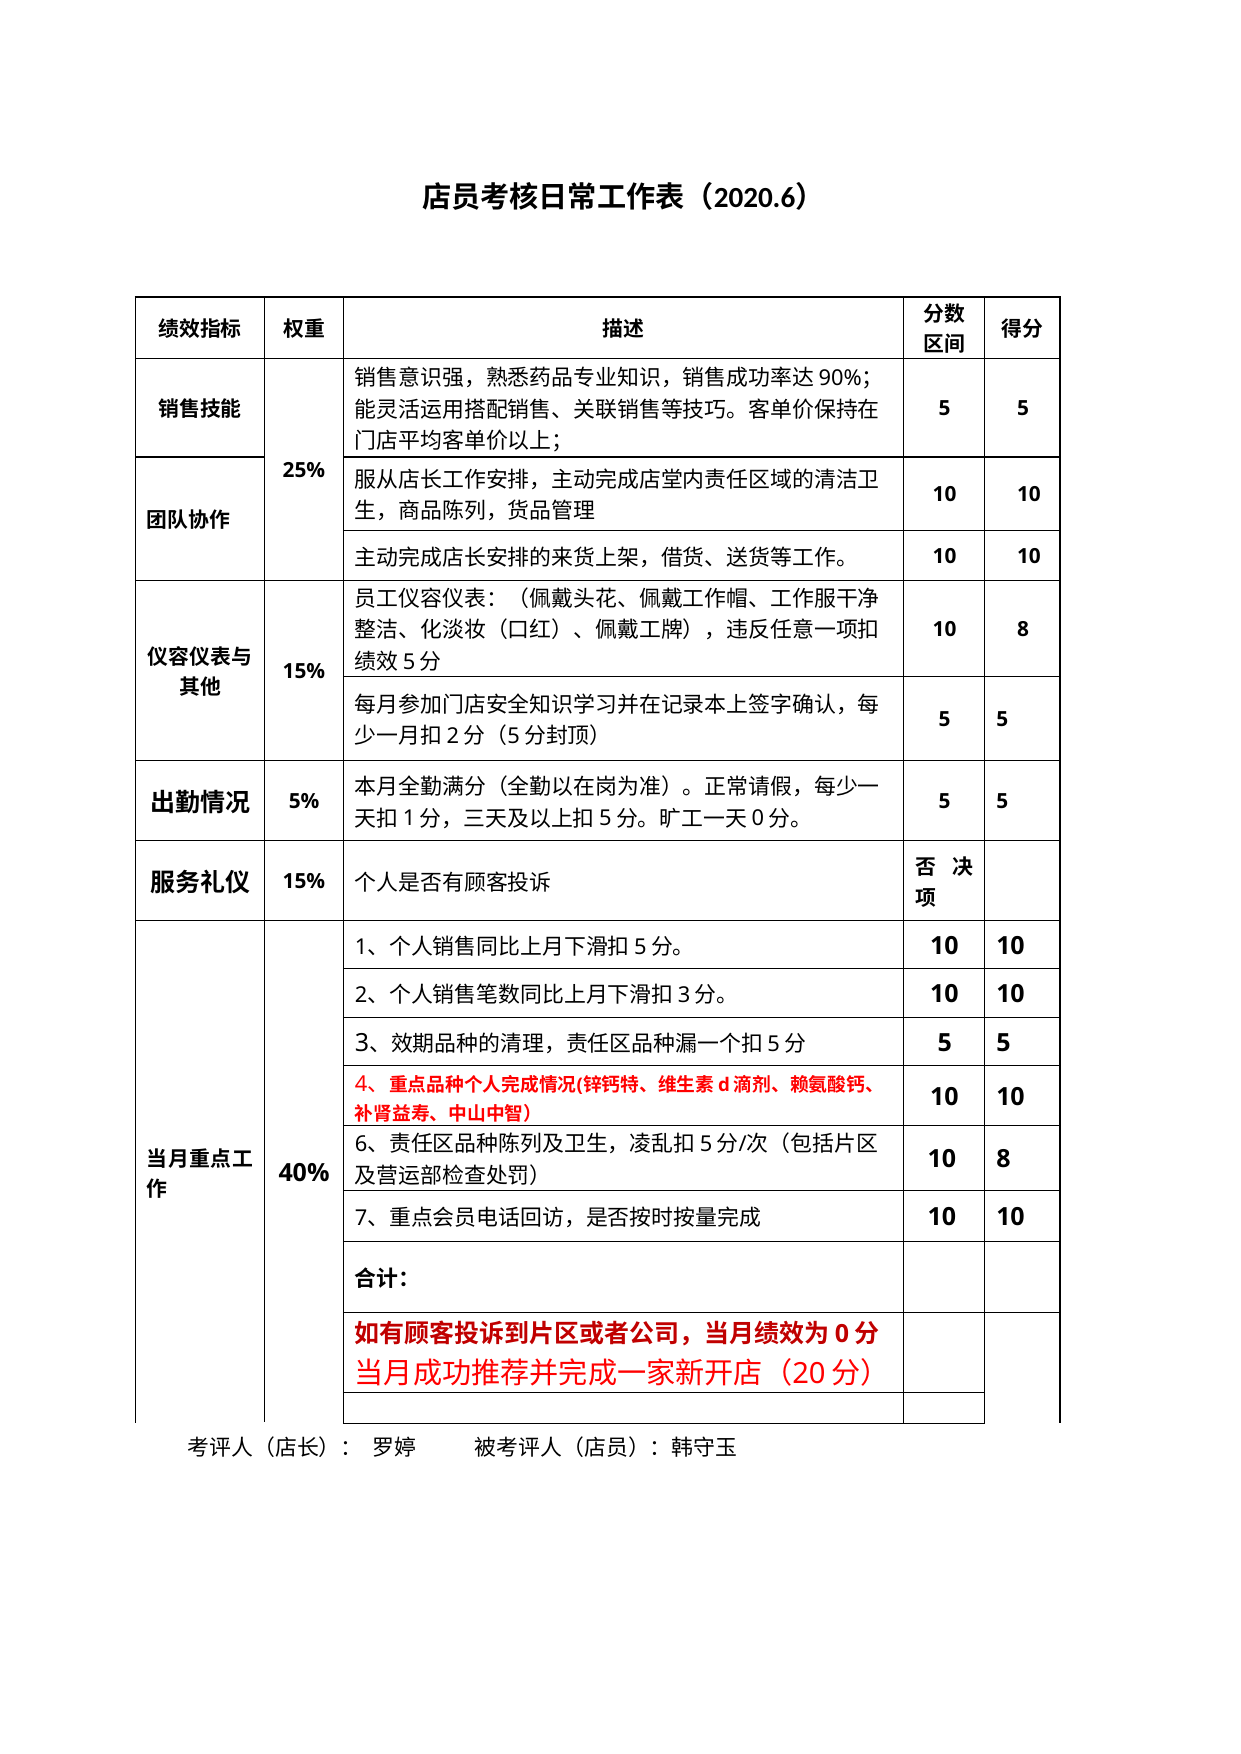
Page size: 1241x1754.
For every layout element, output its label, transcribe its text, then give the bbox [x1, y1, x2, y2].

table_cell 15% [265, 841, 343, 920]
table_cell 8 [985, 1126, 1059, 1190]
table_cell 8 [985, 581, 1059, 676]
text 考评人（店长）： 罗婷 被考评人（店员）：韩守玉 [187, 1423, 1053, 1462]
table_header 分数 区间 [904, 298, 984, 358]
table_cell 5 [985, 761, 1059, 840]
table_cell 销售技能 [136, 359, 264, 456]
table_cell [344, 1393, 903, 1423]
table_cell 主动完成店长安排的来货上架，借货、送货等工作。 [344, 531, 903, 580]
table_cell 每月参加门店安全知识学习并在记录本上签字确认，每少一月扣2分（5分封顶） [344, 677, 903, 760]
table_cell 10 [985, 458, 1059, 530]
table_cell 仪容仪表与其他 [136, 581, 264, 760]
table_cell 10 [985, 1191, 1059, 1241]
table_cell 5 [985, 1018, 1059, 1065]
table_cell 5 [985, 677, 1059, 760]
text 店员考核日常工作表（2020.6） [187, 162, 1053, 227]
table_cell 10 [904, 1126, 984, 1190]
table_cell 4、重点品种个人完成情况(锌钙特、维生素d滴剂、赖氨酸钙、补肾益寿、中山中智） [344, 1066, 903, 1125]
table_cell 服从店长工作安排，主动完成店堂内责任区域的清洁卫生，商品陈列，货品管理 [344, 458, 903, 530]
table_cell 10 [985, 1066, 1059, 1125]
table_cell 销售意识强，熟悉药品专业知识，销售成功率达90%；能灵活运用搭配销售、关联销售等技巧。客单价保持在门店平均客单价以上； [344, 359, 903, 456]
table_cell [985, 1313, 1059, 1423]
table_cell 10 [985, 921, 1059, 968]
table_cell 员工仪容仪表：（佩戴头花、佩戴工作帽、工作服干净整洁、化淡妆（口红）、佩戴工牌），违反任意一项扣绩效5分 [344, 581, 903, 676]
table_cell [985, 841, 1059, 920]
table_cell 当月重点工作 [136, 921, 264, 1423]
table_cell 本月全勤满分（全勤以在岗为准）。正常请假，每少一天扣1分，三天及以上扣5分。旷工一天0分。 [344, 761, 903, 840]
table_cell 5 [904, 677, 984, 760]
table_cell 10 [904, 1066, 984, 1125]
table_cell 合计： [344, 1242, 903, 1312]
table_cell 10 [904, 531, 984, 580]
table_cell 10 [904, 458, 984, 530]
table_cell [904, 1313, 984, 1392]
table_cell 3、效期品种的清理，责任区品种漏一个扣5分 [344, 1018, 903, 1065]
table_cell 10 [904, 969, 984, 1017]
table_cell 5 [904, 761, 984, 840]
table_cell 1、个人销售同比上月下滑扣5分。 [344, 921, 903, 968]
table_cell 25% [265, 359, 343, 580]
table_cell 7、重点会员电话回访，是否按时按量完成 [344, 1191, 903, 1241]
table_header 权重 [265, 298, 343, 358]
table_cell 否决项 [904, 841, 984, 920]
table_cell 团队协作 [136, 458, 264, 580]
table_header 绩效指标 [136, 298, 264, 358]
table_cell 10 [985, 969, 1059, 1017]
table_cell 5 [904, 1018, 984, 1065]
table_cell 出勤情况 [136, 761, 264, 840]
table_cell 如有顾客投诉到片区或者公司，当月绩效为0分当月成功推荐并完成一家新开店（20分） [344, 1313, 903, 1392]
table_cell 5 [985, 359, 1059, 456]
table_cell 10 [904, 1191, 984, 1241]
table_cell 5 [904, 359, 984, 456]
table_cell [985, 1242, 1059, 1312]
table_cell [904, 1242, 984, 1312]
table_header 描述 [344, 298, 903, 358]
table_cell 10 [985, 531, 1059, 580]
table_cell [904, 1393, 984, 1423]
table_cell 15% [265, 581, 343, 760]
table_cell 个人是否有顾客投诉 [344, 841, 903, 920]
table_cell 10 [904, 581, 984, 676]
table_cell 40% [264, 921, 343, 1423]
table_cell 10 [904, 921, 984, 968]
table_cell 2、个人销售笔数同比上月下滑扣3分。 [344, 969, 903, 1017]
table_cell 服务礼仪 [136, 841, 264, 920]
table_cell 6、责任区品种陈列及卫生，凌乱扣5分/次（包括片区及营运部检查处罚） [344, 1126, 903, 1190]
table_cell 5% [265, 761, 343, 840]
table_header 得分 [985, 298, 1059, 358]
